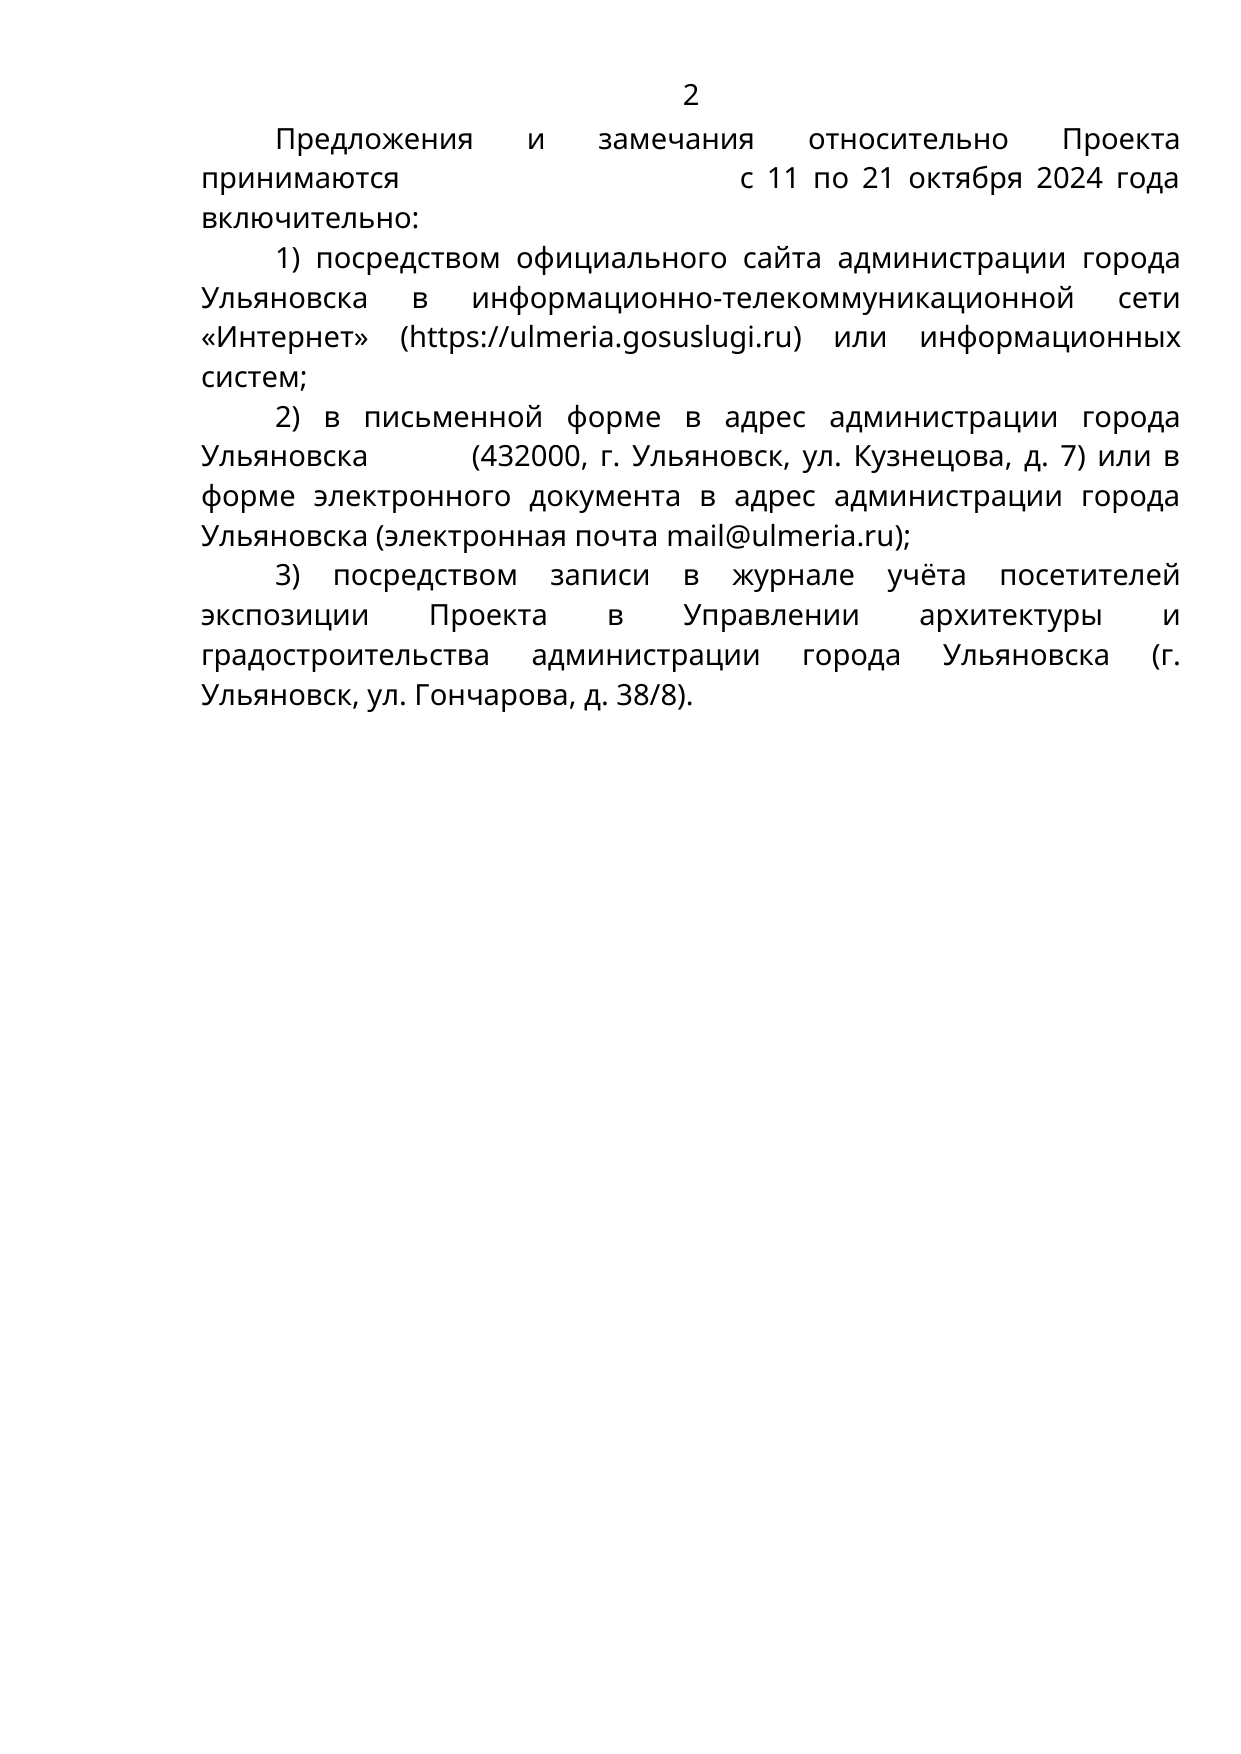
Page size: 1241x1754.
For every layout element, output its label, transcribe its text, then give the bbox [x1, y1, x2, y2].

text 2) в письменной форме в адрес администрации города Ульяновска (432000, г. Ульяновск, ул. Кузнецова, д. 7) или в форме электронного документа в адрес администрации города Ульяновска (электронная почта mail@ulmeria.ru); [201, 396, 1181, 555]
text 1) посредством официального сайта администрации города Ульяновска в информационно-телекоммуникационной сети «Интернет» (https://ulmeria.gosuslugi.ru) или информационных систем; [201, 237, 1181, 396]
text 3) посредством записи в журнале учёта посетителей экспозиции Проекта в Управлении архитектуры и градостроительства администрации города Ульяновска (г. Ульяновск, ул. Гончарова, д. 38/8). [201, 555, 1181, 713]
list Предложения и замечания относительно Проекта принимаются с 11 по 21 октября 2024 года включительно: [201, 118, 1181, 237]
